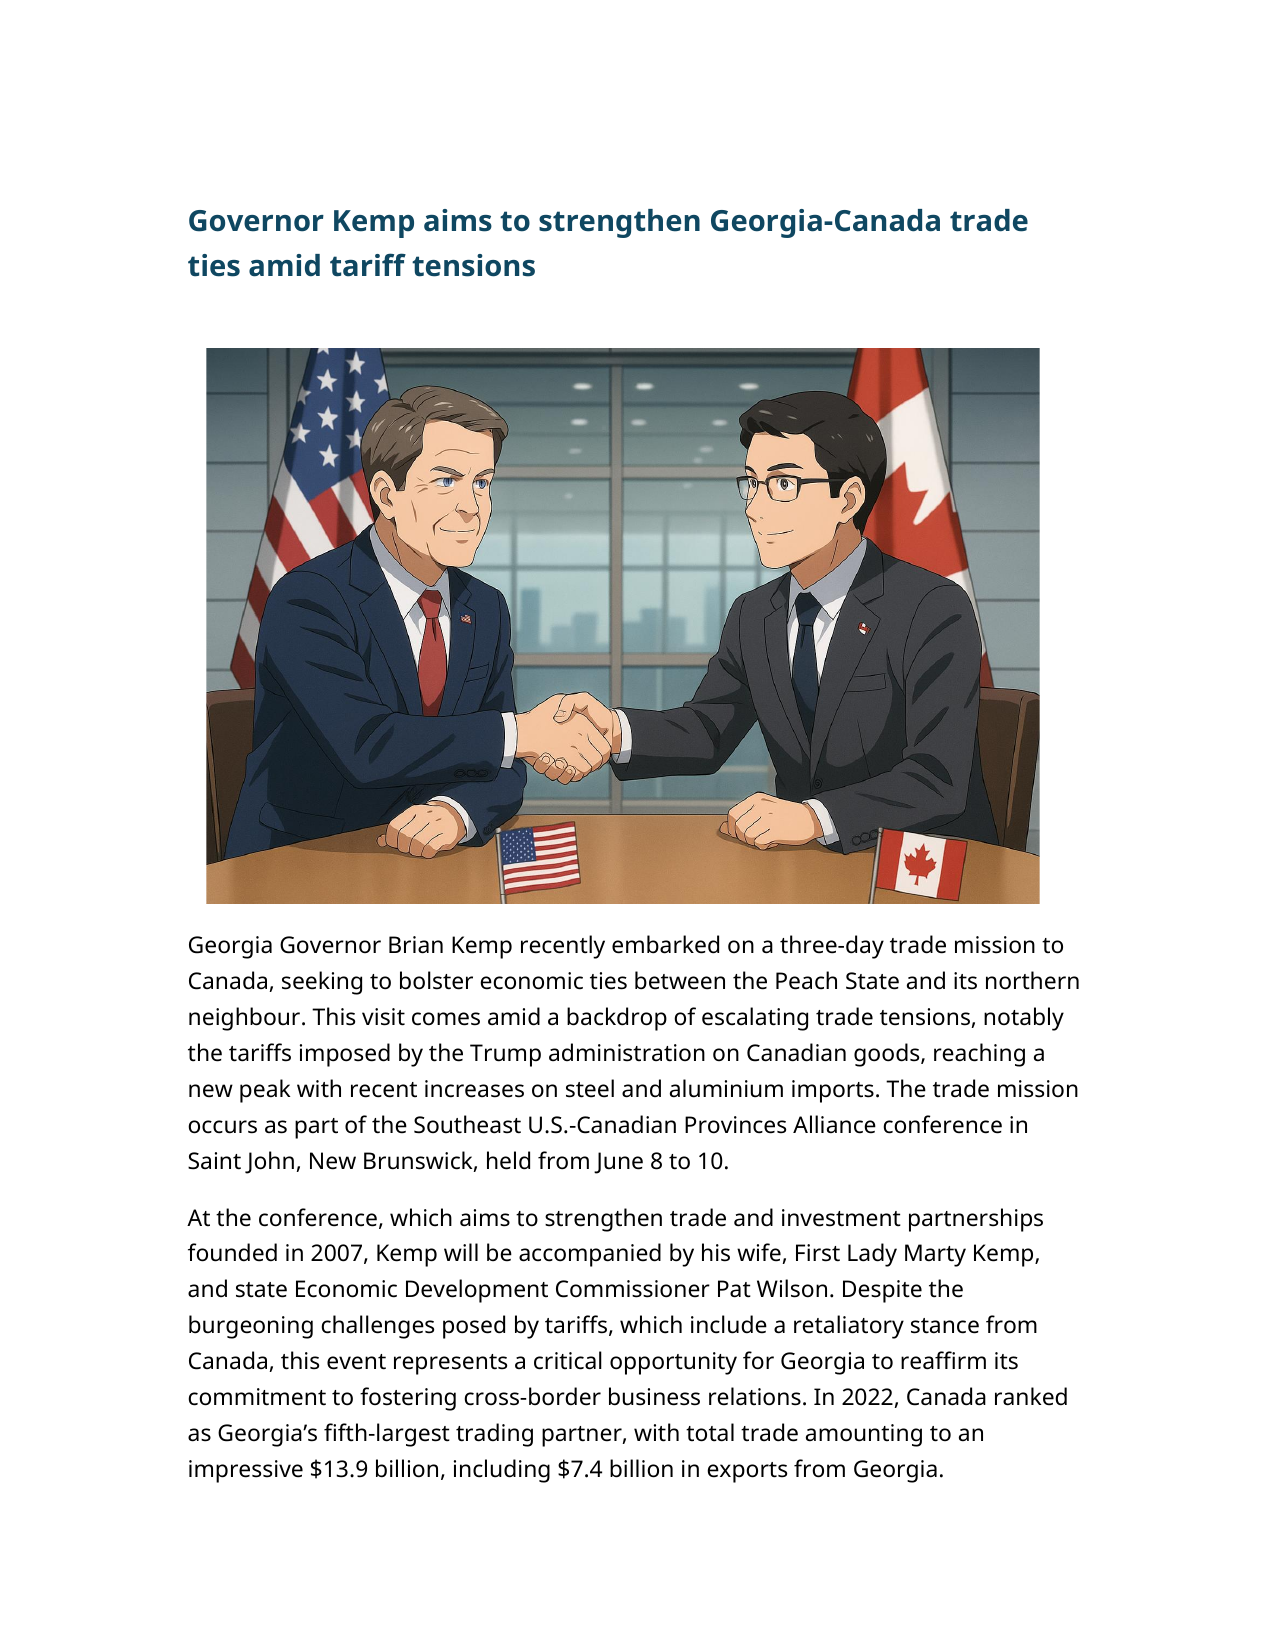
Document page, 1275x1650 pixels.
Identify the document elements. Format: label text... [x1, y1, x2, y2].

text At the conference, which aims to strengthen trade and investment partnerships founded in 2007, Kemp will be accompanied by his wife, First Lady Marty Kemp, and state Economic Development Commissioner Pat Wilson. Despite the burgeoning challenges posed by tariffs, which include a retaliatory stance from Canada, this event represents a critical opportunity for Georgia to reaffirm its commitment to fostering cross-border business relations. In 2022, Canada ranked as Georgia’s fifth-largest trading partner, with total trade amounting to an impressive $13.9 billion, including $7.4 billion in exports from Georgia. [187, 1201, 1087, 1484]
text Georgia Governor Brian Kemp recently embarked on a three-day trade mission to Canada, seeking to bolster economic ties between the Peach State and its northern neighbour. This visit comes amid a backdrop of escalating trade tensions, notably the tariffs imposed by the Trump administration on Canadian goods, reaching a new peak with recent increases on steel and aluminium imports. The trade mission occurs as part of the Southeast U.S.-Canadian Provinces Alliance conference in Saint John, New Brunswick, held from June 8 to 10. [187, 929, 1087, 1176]
subtitle Governor Kemp aims to strengthen Georgia-Canada trade ties amid tariff tensions [187, 200, 1087, 285]
picture [206, 348, 1040, 904]
